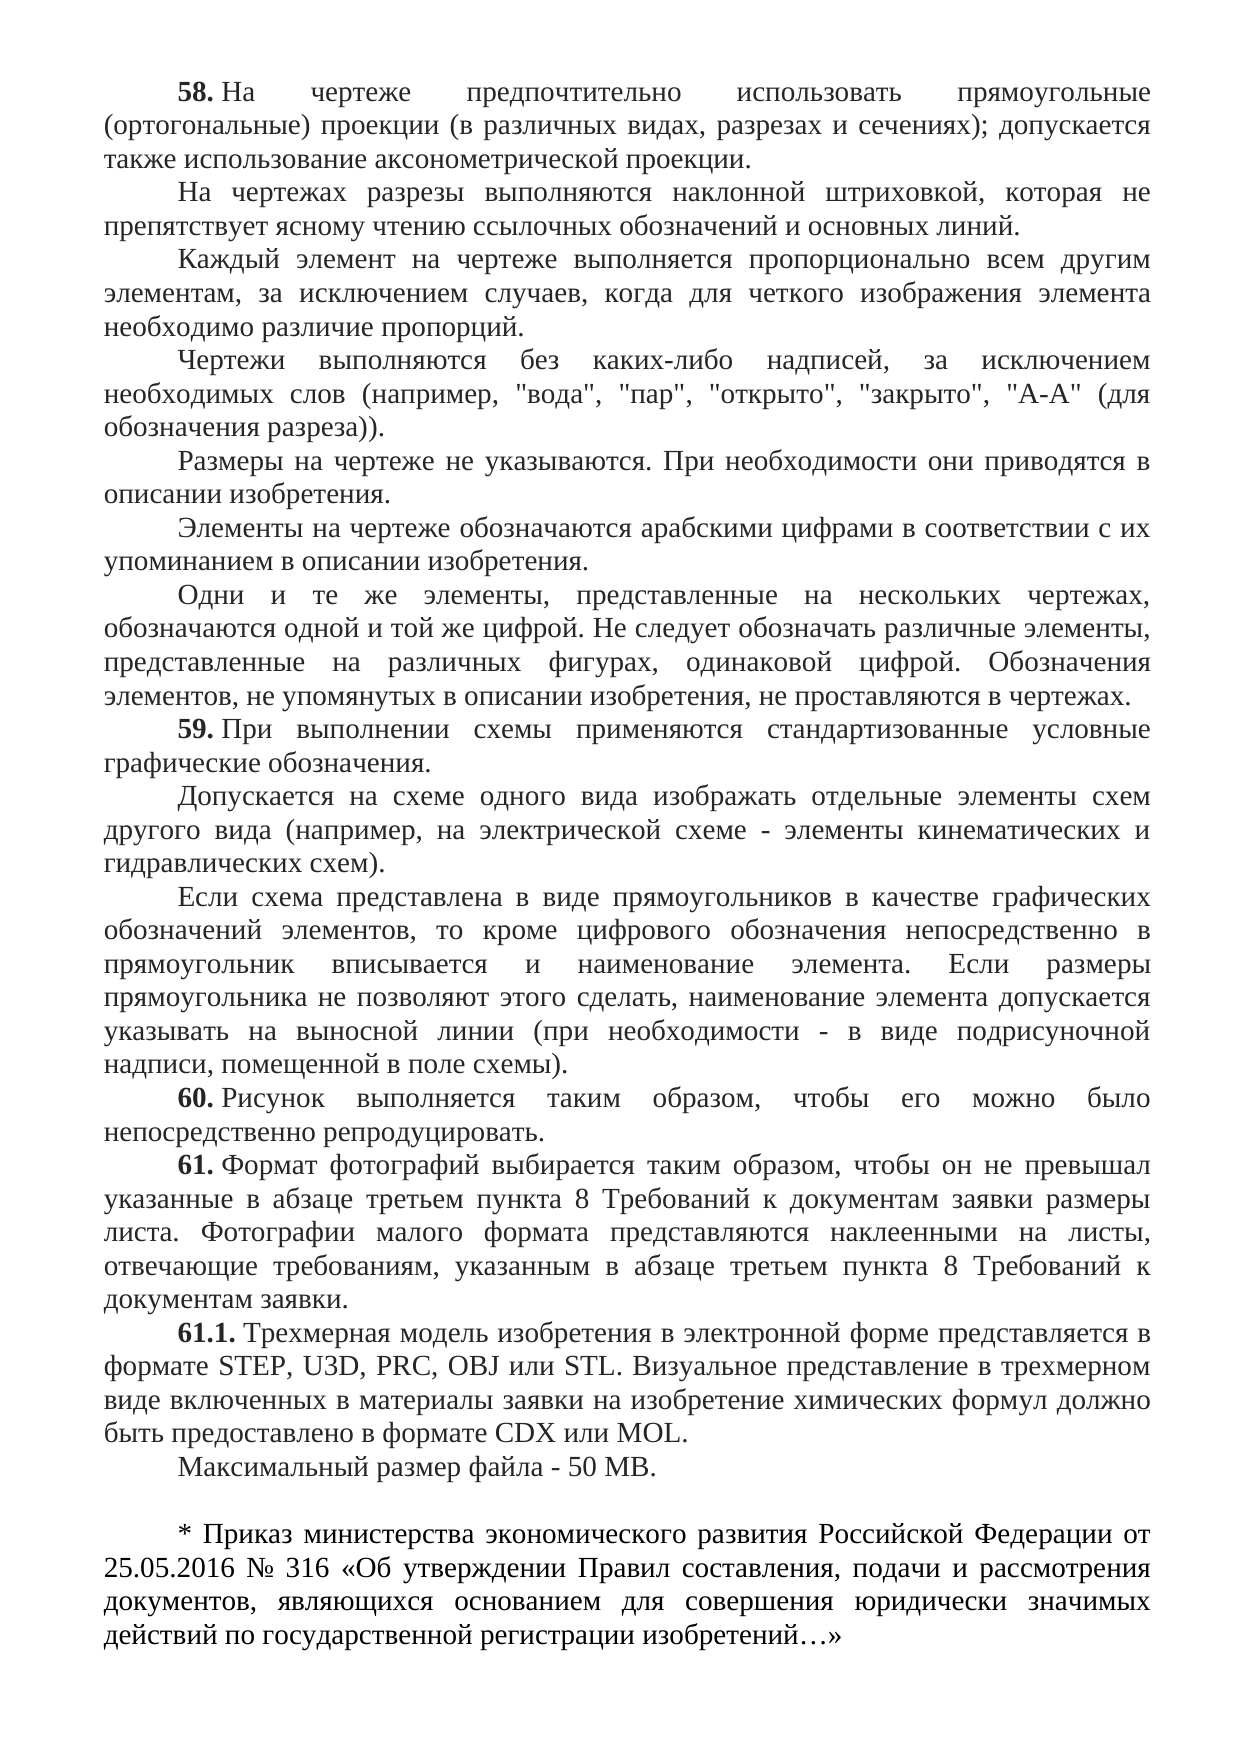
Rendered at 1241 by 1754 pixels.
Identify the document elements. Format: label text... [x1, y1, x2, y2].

text Чертежи выполняются без каких-либо надписей, за исключением необходимых слов (например, "вода", "пар", "открыто", "закрыто", "А-А" (для обозначения разреза)). [103, 342, 1152, 443]
text Размеры на чертеже не указываются. При необходимости они приводятся в описании изобретения. [103, 443, 1152, 510]
text Каждый элемент на чертеже выполняется пропорционально всем другим элементам, за исключением случаев, когда для четкого изображения элемента необходимо различие пропорций. [103, 242, 1152, 342]
text Допускается на схеме одного вида изображать отдельные элементы схем другого вида (например, на электрической схеме - элементы кинематических и гидравлических схем). [103, 778, 1152, 879]
text 61.1. Трехмерная модель изобретения в электронной форме представляется в формате STEP, U3D, PRC, OBJ или STL. Визуальное представление в трехмерном виде включенных в материалы заявки на изобретение химических формул должно быть предоставлено в формате CDX или MOL. [103, 1315, 1152, 1449]
text Максимальный размер файла - 50 MB. [103, 1449, 1152, 1483]
text Одни и те же элементы, представленные на нескольких чертежах, обозначаются одной и той же цифрой. Не следует обозначать различные элементы, представленные на различных фигурах, одинаковой цифрой. Обозначения элементов, не упомянутых в описании изобретения, не проставляются в чертежах. [103, 577, 1152, 711]
text 60. Рисунок выполняется таким образом, чтобы его можно было непосредственно репродуцировать. [103, 1080, 1152, 1147]
text Если схема представлена в виде прямоугольников в качестве графических обозначений элементов, то кроме цифрового обозначения непосредственно в прямоугольник вписывается и наименование элемента. Если размеры прямоугольника не позволяют этого сделать, наименование элемента допускается указывать на выносной линии (при необходимости - в виде подрисуночной надписи, помещенной в поле схемы). [103, 879, 1152, 1080]
text На чертежах разрезы выполняются наклонной штриховкой, которая не препятствует ясному чтению ссылочных обозначений и основных линий. [103, 174, 1152, 242]
text * Приказ министерства экономического развития Российской Федерации от 25.05.2016 № 316 «Об утверждении Правил составления, подачи и рассмотрения документов, являющихся основанием для совершения юридически значимых действий по государственной регистрации изобретений…» [103, 1516, 1152, 1650]
text 59. При выполнении схемы применяются стандартизованные условные графические обозначения. [103, 711, 1152, 778]
text 58. На чертеже предпочтительно использовать прямоугольные (ортогональные) проекции (в различных видах, разрезах и сечениях); допускается также использование аксонометрической проекции. [103, 74, 1152, 174]
text 61. Формат фотографий выбирается таким образом, чтобы он не превышал указанные в абзаце третьем пункта 8 Требований к документам заявки размеры листа. Фотографии малого формата представляются наклеенными на листы, отвечающие требованиям, указанным в абзаце третьем пункта 8 Требований к документам заявки. [103, 1147, 1152, 1315]
text Элементы на чертеже обозначаются арабскими цифрами в соответствии с их упоминанием в описании изобретения. [103, 510, 1152, 577]
